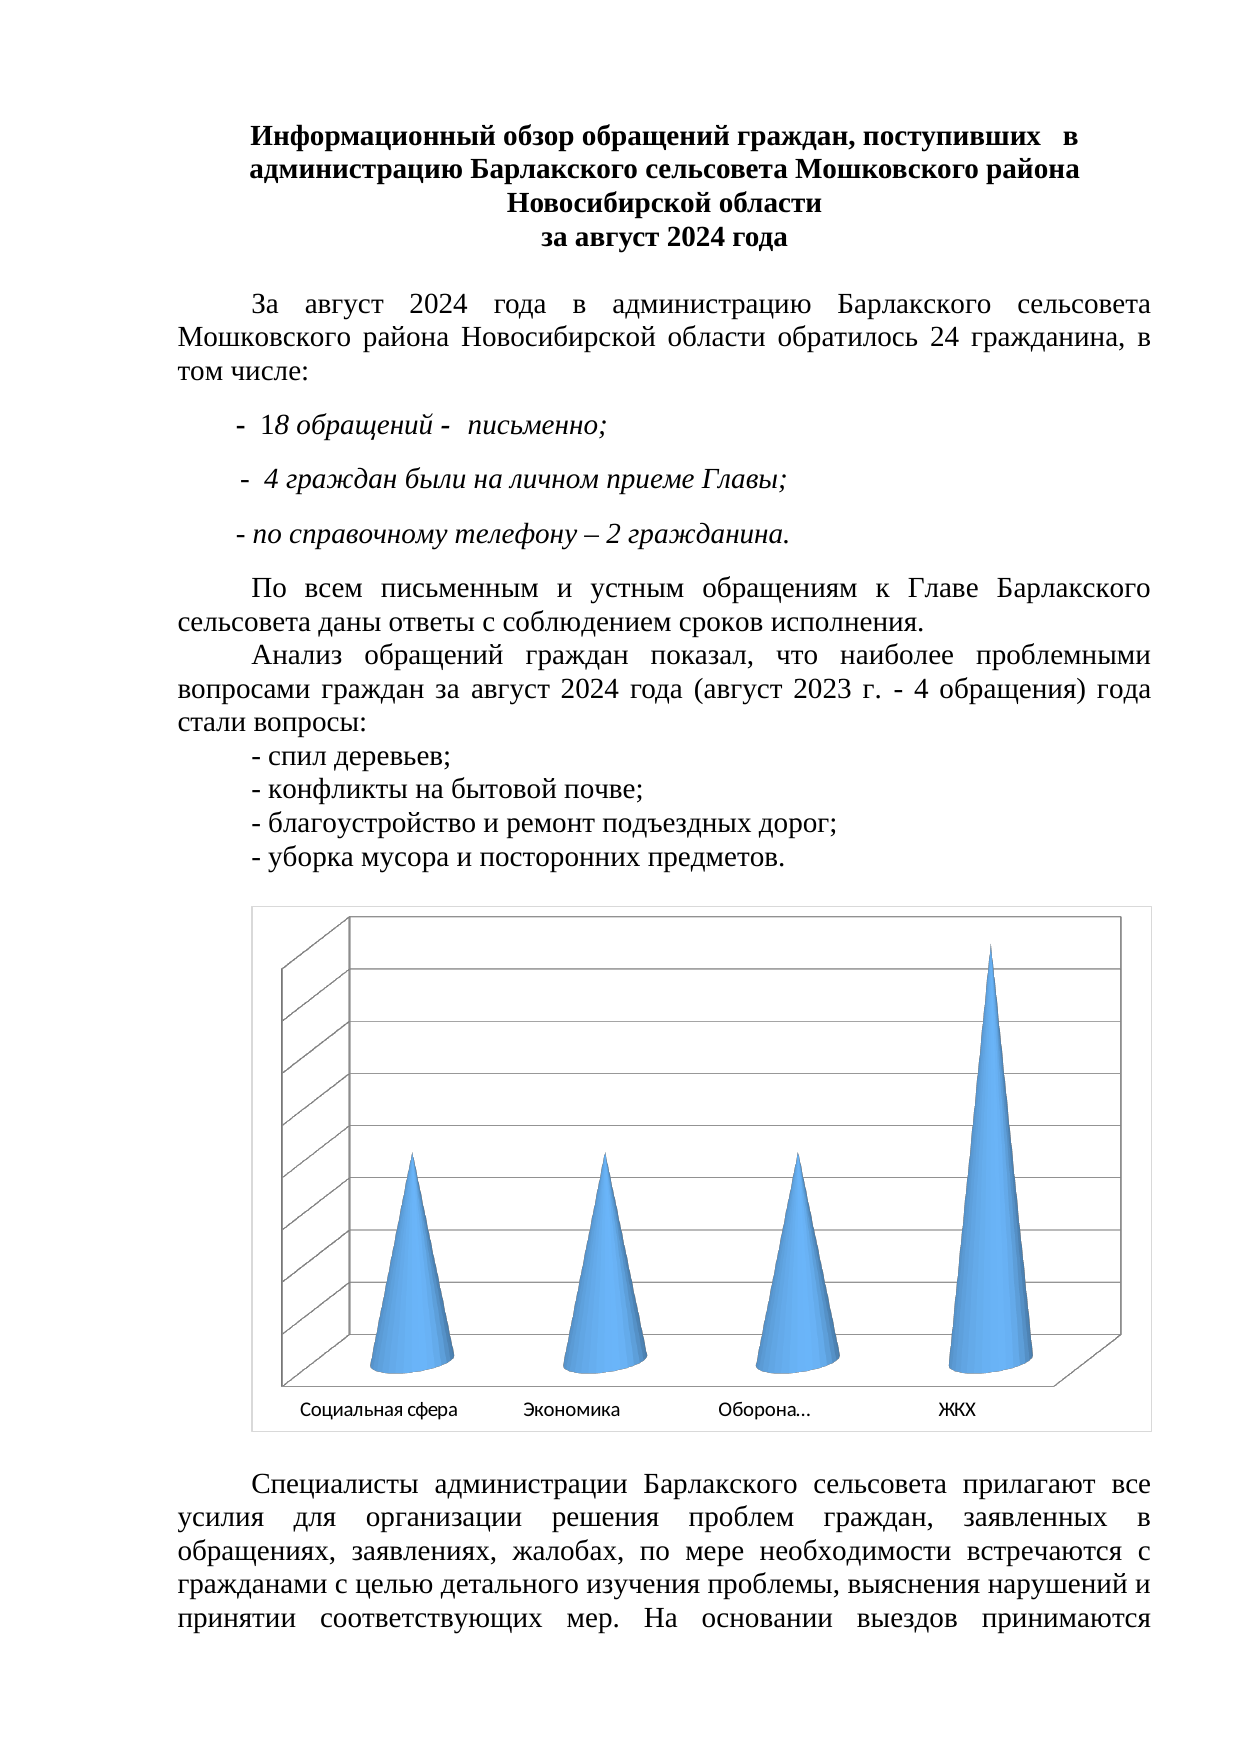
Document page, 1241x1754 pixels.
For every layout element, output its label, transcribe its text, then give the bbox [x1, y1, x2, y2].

text - благоустройство и ремонт подъездных дорог; [177, 805, 1152, 839]
text - уборка мусора и посторонних предметов. [177, 839, 1152, 872]
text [177, 1466, 1152, 1634]
text за август 2024 года [177, 219, 1152, 252]
text Анализ обращений граждан показал, что наиболее проблемными вопросами граждан за август 2024 года (август 2023 г. - 4 обращения) года стали вопросы: [177, 637, 1152, 738]
text - 4 граждан были на личном приеме Главы; [177, 462, 1152, 495]
text - спил деревьев; [177, 738, 1152, 772]
text За август 2024 года в администрацию Барлакского сельсовета Мошковского района Новосибирской области обратилось 24 гражданина, в том числе: [177, 286, 1152, 386]
text По всем письменным и устным обращениям к Главе Барлакского сельсовета даны ответы с соблюдением сроков исполнения. [177, 570, 1152, 637]
text - по справочному телефону – 2 гражданина. [177, 516, 1152, 549]
text - конфликты на бытовой почве; [177, 772, 1152, 805]
text - 18 обращений - письменно; [177, 407, 1152, 441]
text Информационный обзор обращений граждан, поступивших в администрацию Барлакского сельсовета Мошковского района Новосибирской области [177, 118, 1152, 219]
